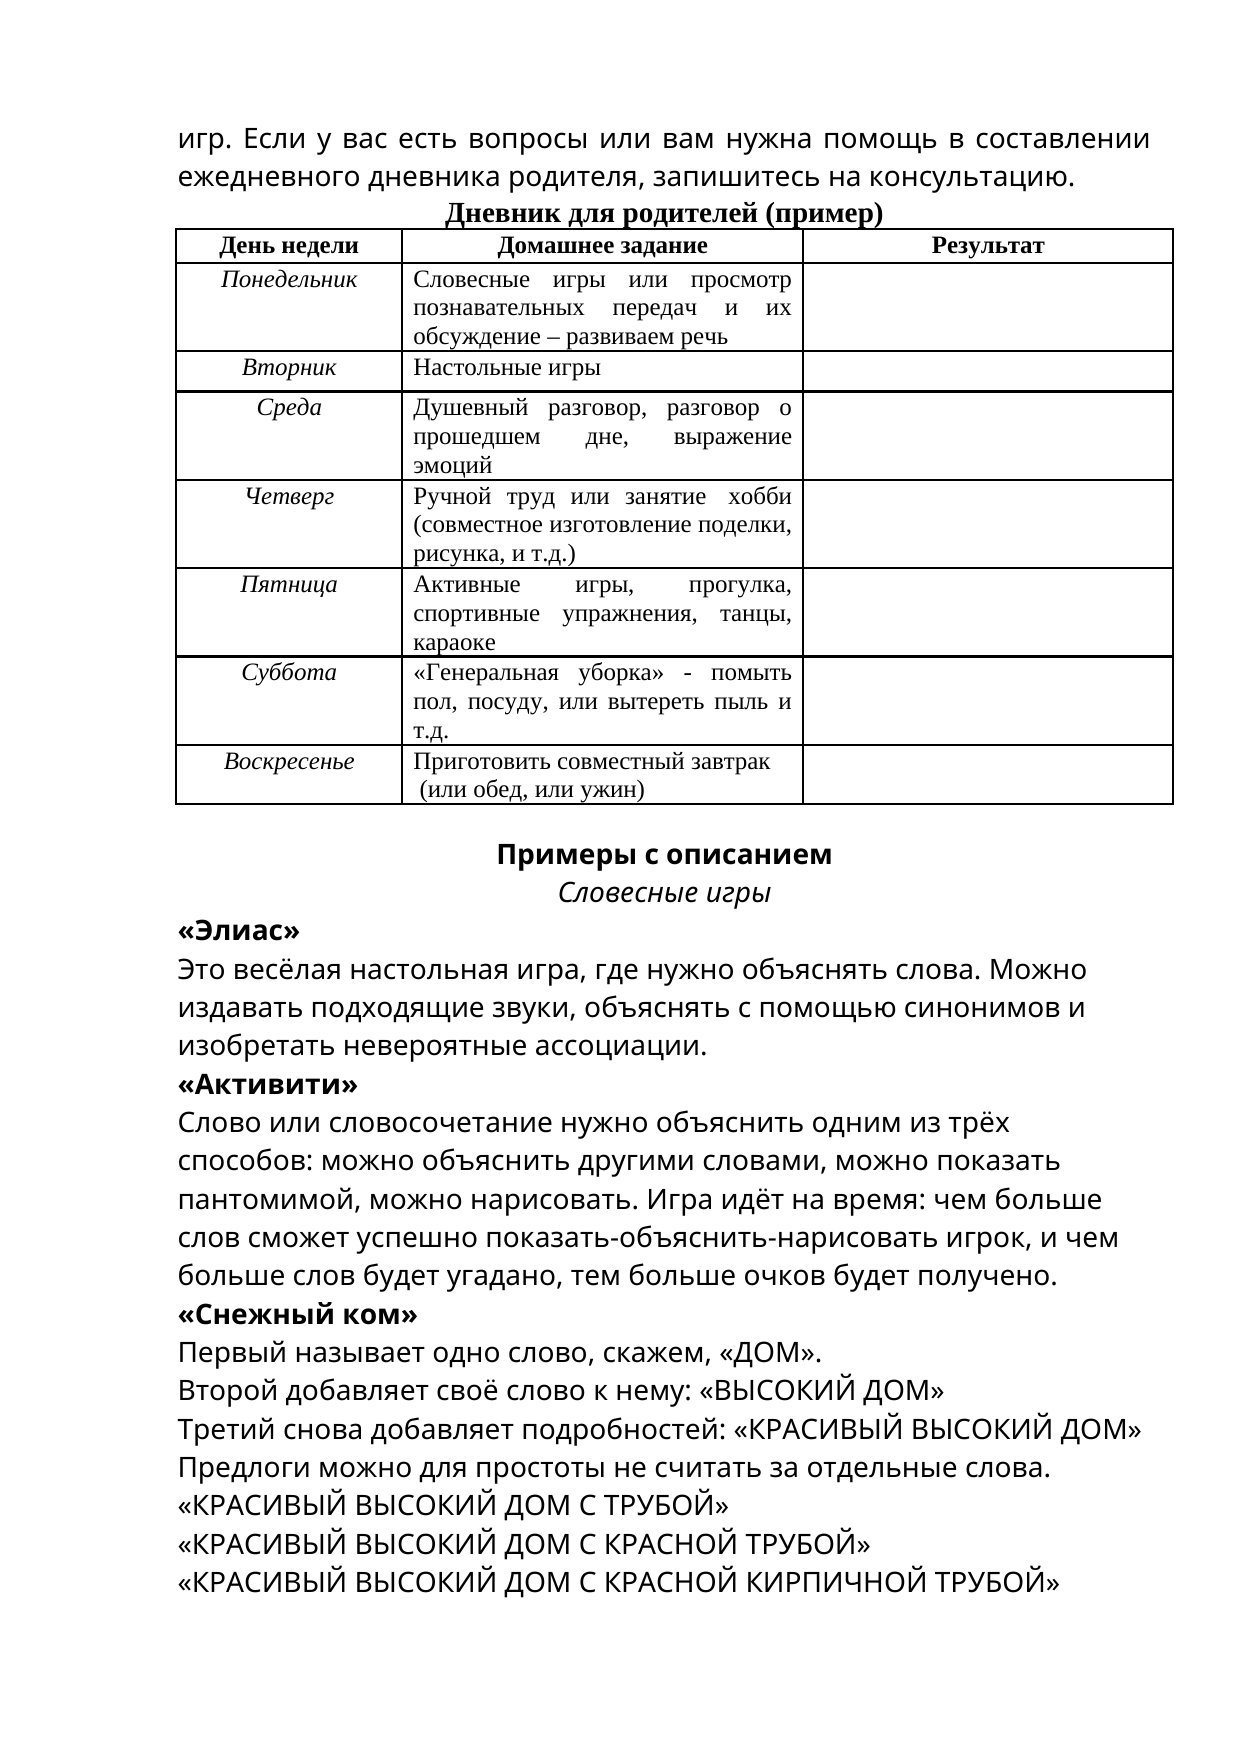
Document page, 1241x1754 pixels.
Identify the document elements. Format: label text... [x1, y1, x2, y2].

table_cell Понедельник [177, 264, 401, 350]
table_cell [804, 569, 1172, 655]
table_cell «Генеральная уборка» - помыть пол, посуду, или вытереть пыль и т.д. [403, 658, 802, 744]
table_cell Суббота [177, 658, 401, 744]
table_cell Ручной труд или занятие хобби (совместное изготовление поделки, рисунка, и т.д.) [403, 481, 802, 567]
table_cell Воскресенье [177, 746, 401, 803]
table_header День недели [177, 230, 401, 262]
table_cell Четверг [177, 481, 401, 567]
text Примеры с описанием [177, 834, 1152, 872]
text Словесные игры [177, 872, 1152, 911]
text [177, 118, 1152, 195]
table_cell Настольные игры [403, 352, 802, 390]
table_cell Активные игры, прогулка, спортивные упражнения, танцы, караоке [403, 569, 802, 655]
table_cell [804, 481, 1172, 567]
table_cell [804, 352, 1172, 390]
table_cell Приготовить совместный завтрак (или обед, или ужин) [403, 746, 802, 803]
table_cell [804, 393, 1172, 479]
table_cell Пятница [177, 569, 401, 655]
table_cell Среда [177, 393, 401, 479]
table_header Домашнее задание [403, 230, 802, 262]
table_cell [804, 746, 1172, 803]
table_cell [804, 264, 1172, 350]
table_cell Вторник [177, 352, 401, 390]
table_cell Словесные игры или просмотр познавательных передач и их обсуждение – развиваем речь [403, 264, 802, 350]
text Дневник для родителей (пример) [177, 195, 1152, 228]
table_cell Душевный разговор, разговор о прошедшем дне, выражение эмоций [403, 393, 802, 479]
table_cell [804, 658, 1172, 744]
table_header Результат [804, 230, 1172, 262]
